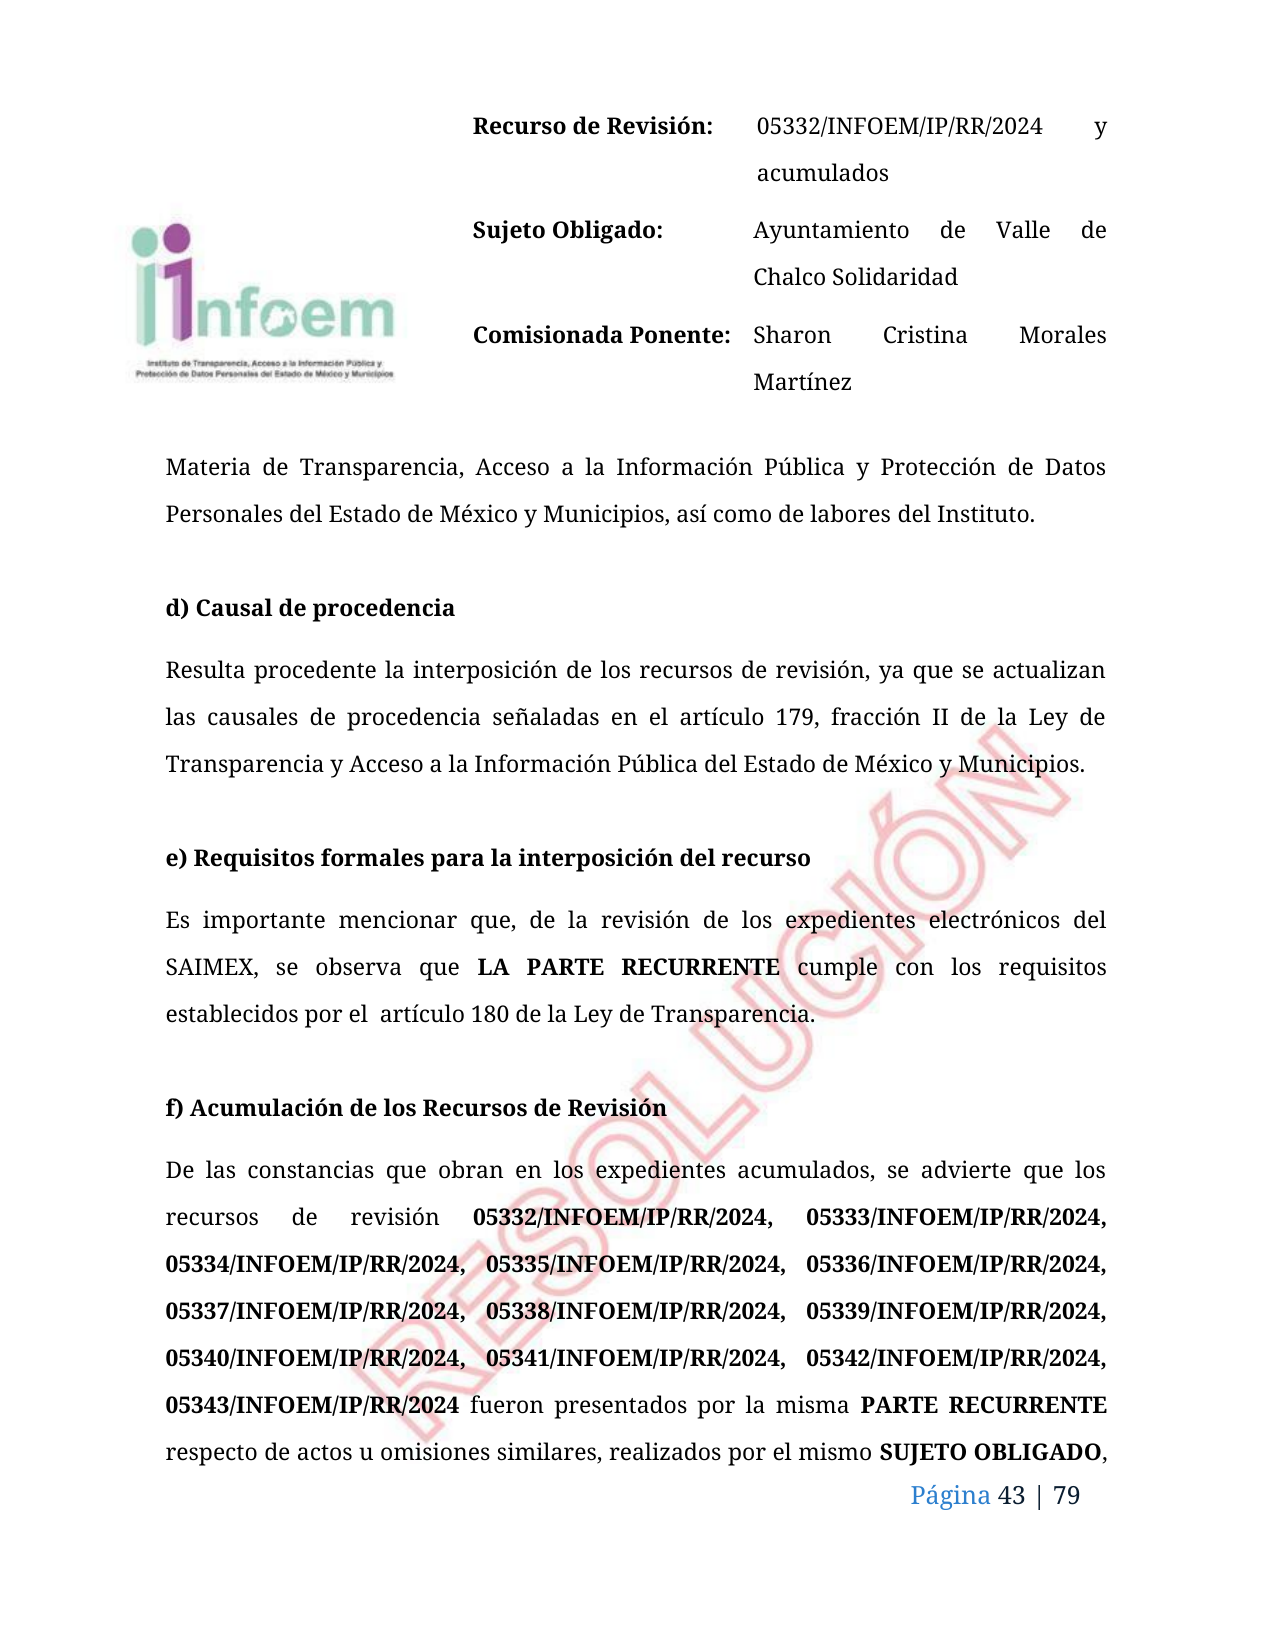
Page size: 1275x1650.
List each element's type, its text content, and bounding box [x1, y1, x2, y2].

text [165, 1154, 1107, 1467]
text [165, 451, 1107, 529]
subtitle d) Causal de procedencia [165, 592, 1107, 623]
picture [2, 158, 1275, 1650]
text Resulta procedente la interposición de los recursos de revisión, ya que se actualizan las causales de procedencia señaladas en el artículo 179, fracción II de la Ley de Transparencia y Acceso a la Información Pública del Estado de México y Municipios. [165, 654, 1107, 779]
subtitle f) Acumulación de los Recursos de Revisión [165, 1092, 1107, 1123]
text Es importante mencionar que, de la revisión de los expedientes electrónicos del SAIMEX, se observa que LA PARTE RECURRENTE cumple con los requisitos establecidos por el artículo 180 de la Ley de Transparencia. [165, 904, 1107, 1029]
subtitle e) Requisitos formales para la interposición del recurso [165, 842, 1107, 873]
